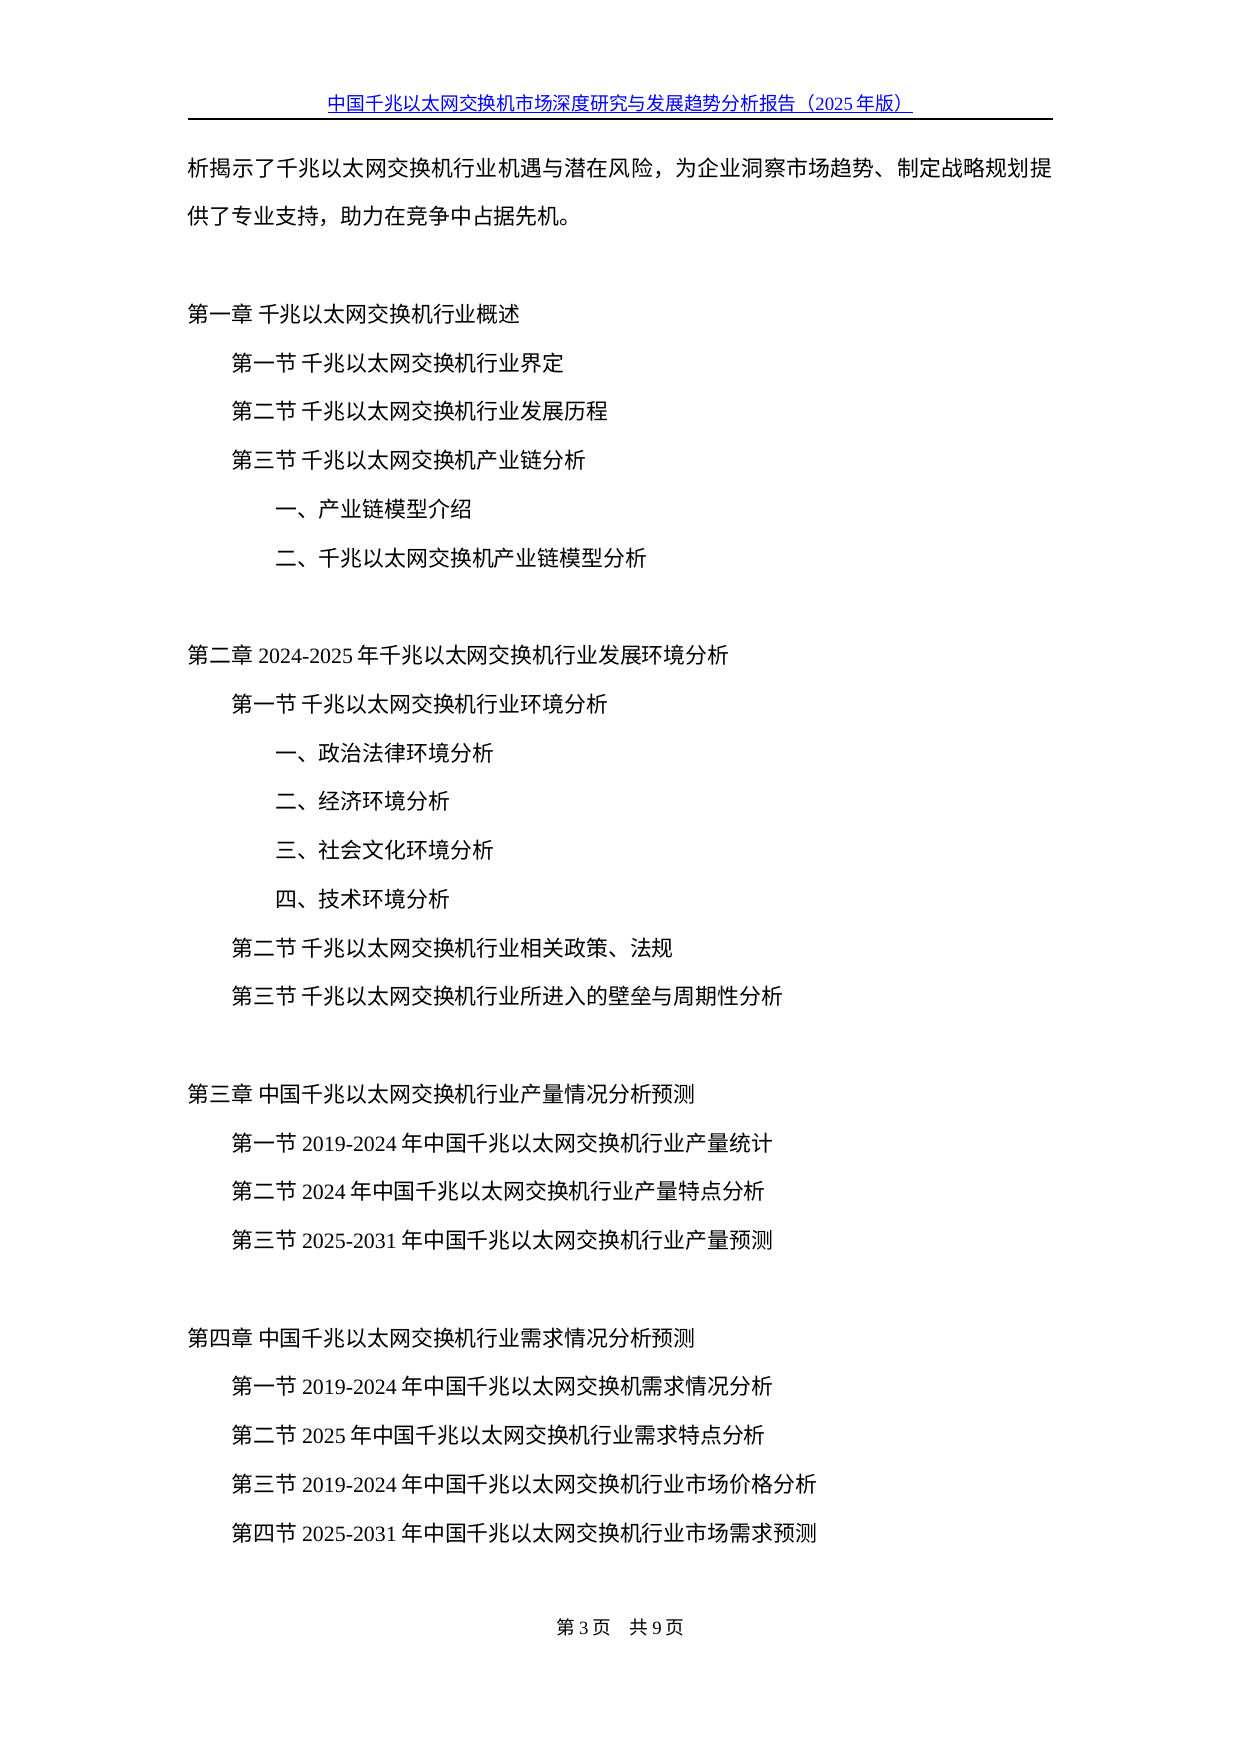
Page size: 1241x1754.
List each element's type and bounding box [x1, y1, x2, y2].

text [187, 150, 1053, 1548]
